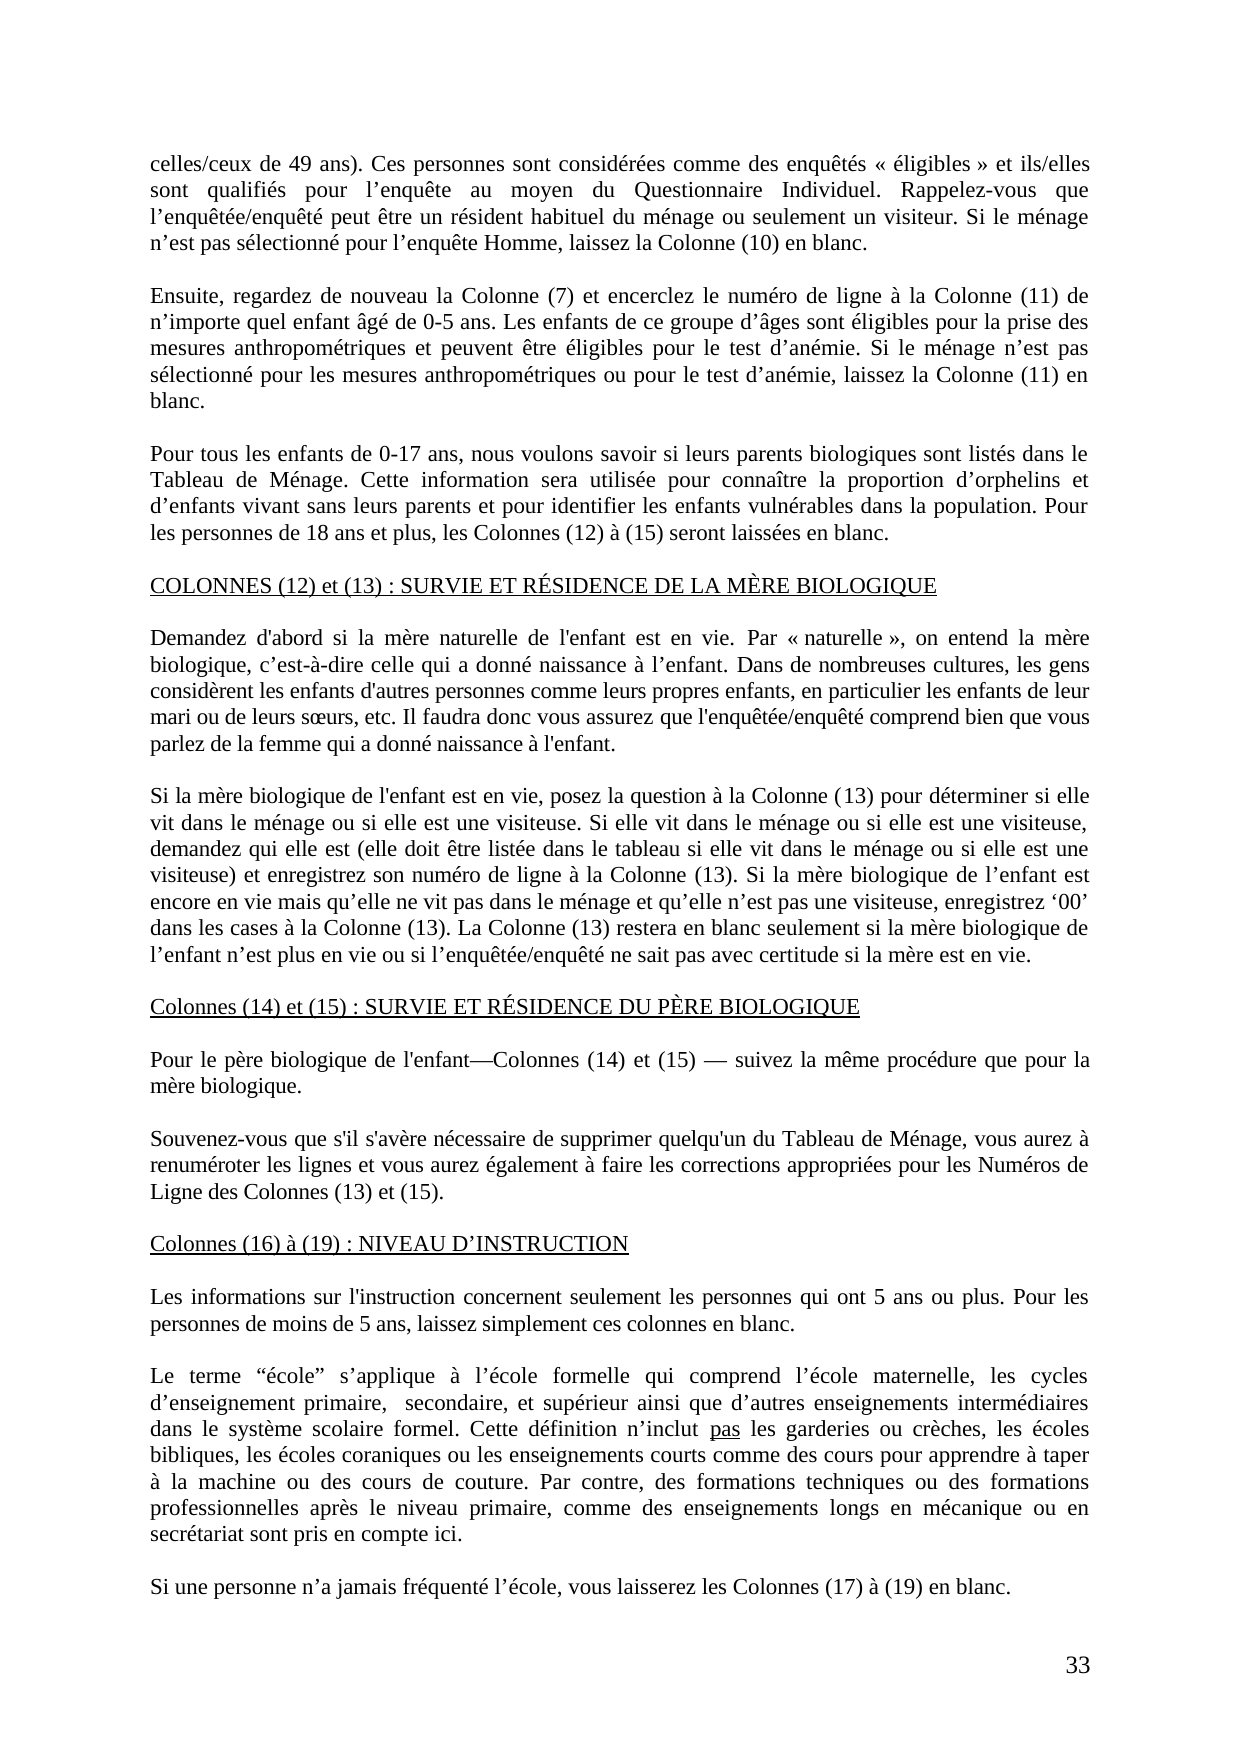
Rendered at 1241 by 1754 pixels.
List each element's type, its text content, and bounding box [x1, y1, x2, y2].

text Colonnes (14) et (15) : SURVIE ET RÉSIDENCE DU PÈRE BIOLOGIQUE [150, 993, 1090, 1020]
text Si une personne n’a jamais fréquenté l’école, vous laisserez les Colonnes (17) à (19) en blanc. [150, 1573, 1090, 1599]
text Pour le père biologique de l'enfant—Colonnes (14) et (15) — suivez la même procédure que pour la mère biologique. [150, 1046, 1090, 1099]
text Demandez d'abord si la mère naturelle de l'enfant est en vie. Par « naturelle », on entend la mère biologique, c’est-à-dire celle qui a donné naissance à l’enfant. Dans de nombreuses cultures, les gens considèrent les enfants d'autres personnes comme leurs propres enfants, en particulier les enfants de leur mari ou de leurs sœurs, etc. Il faudra donc vous assurez que l'enquêtée/enquêté comprend bien que vous parlez de la femme qui a donné naissance à l'enfant. [150, 624, 1090, 756]
text Colonnes (16) à (19) : NIVEAU D’INSTRUCTION [150, 1231, 1090, 1257]
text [150, 150, 1090, 255]
text Pour tous les enfants de 0-17 ans, nous voulons savoir si leurs parents biologiques sont listés dans le Tableau de Ménage. Cette information sera utilisée pour connaître la proportion d’orphelins et d’enfants vivant sans leurs parents et pour identifier les enfants vulnérables dans la population. Pour les personnes de 18 ans et plus, les Colonnes (12) à (15) seront laissées en blanc. [150, 440, 1090, 545]
text Souvenez-vous que s'il s'avère nécessaire de supprimer quelqu'un du Tableau de Ménage, vous aurez à renuméroter les lignes et vous aurez également à faire les corrections appropriées pour les Numéros de Ligne des Colonnes (13) et (15). [150, 1125, 1090, 1204]
text COLONNES (12) et (13) : SURVIE ET RÉSIDENCE DE LA MÈRE BIOLOGIQUE [150, 572, 1090, 598]
text Ensuite, regardez de nouveau la Colonne (7) et encerclez le numéro de ligne à la Colonne (11) de n’importe quel enfant âgé de 0-5 ans. Les enfants de ce groupe d’âges sont éligibles pour la prise des mesures anthropométriques et peuvent être éligibles pour le test d’anémie. Si le ménage n’est pas sélectionné pour les mesures anthropométriques ou pour le test d’anémie, laissez la Colonne (11) en blanc. [150, 282, 1090, 413]
text Si la mère biologique de l'enfant est en vie, posez la question à la Colonne (13) pour déterminer si elle vit dans le ménage ou si elle est une visiteuse. Si elle vit dans le ménage ou si elle est une visiteuse, demandez qui elle est (elle doit être listée dans le tableau si elle vit dans le ménage ou si elle est une visiteuse) et enregistrez son numéro de ligne à la Colonne (13). Si la mère biologique de l’enfant est encore en vie mais qu’elle ne vit pas dans le ménage et qu’elle n’est pas une visiteuse, enregistrez ‘00’ dans les cases à la Colonne (13). La Colonne (13) restera en blanc seulement si la mère biologique de l’enfant n’est plus en vie ou si l’enquêtée/enquêté ne sait pas avec certitude si la mère est en vie. [150, 782, 1090, 967]
text Les informations sur l'instruction concernent seulement les personnes qui ont 5 ans ou plus. Pour les personnes de moins de 5 ans, laissez simplement ces colonnes en blanc. [150, 1283, 1090, 1336]
text Le terme “école” s’applique à l’école formelle qui comprend l’école maternelle, les cycles d’enseignement primaire, secondaire, et supérieur ainsi que d’autres enseignements intermédiaires dans le système scolaire formel. Cette définition n’inclut pas les garderies ou crèches, les écoles bibliques, les écoles coraniques ou les enseignements courts comme des cours pour apprendre à taper à la machine ou des cours de couture. Par contre, des formations techniques ou des formations professionnelles après le niveau primaire, comme des enseignements longs en mécanique ou en secrétariat sont pris en compte ici. [150, 1362, 1090, 1547]
